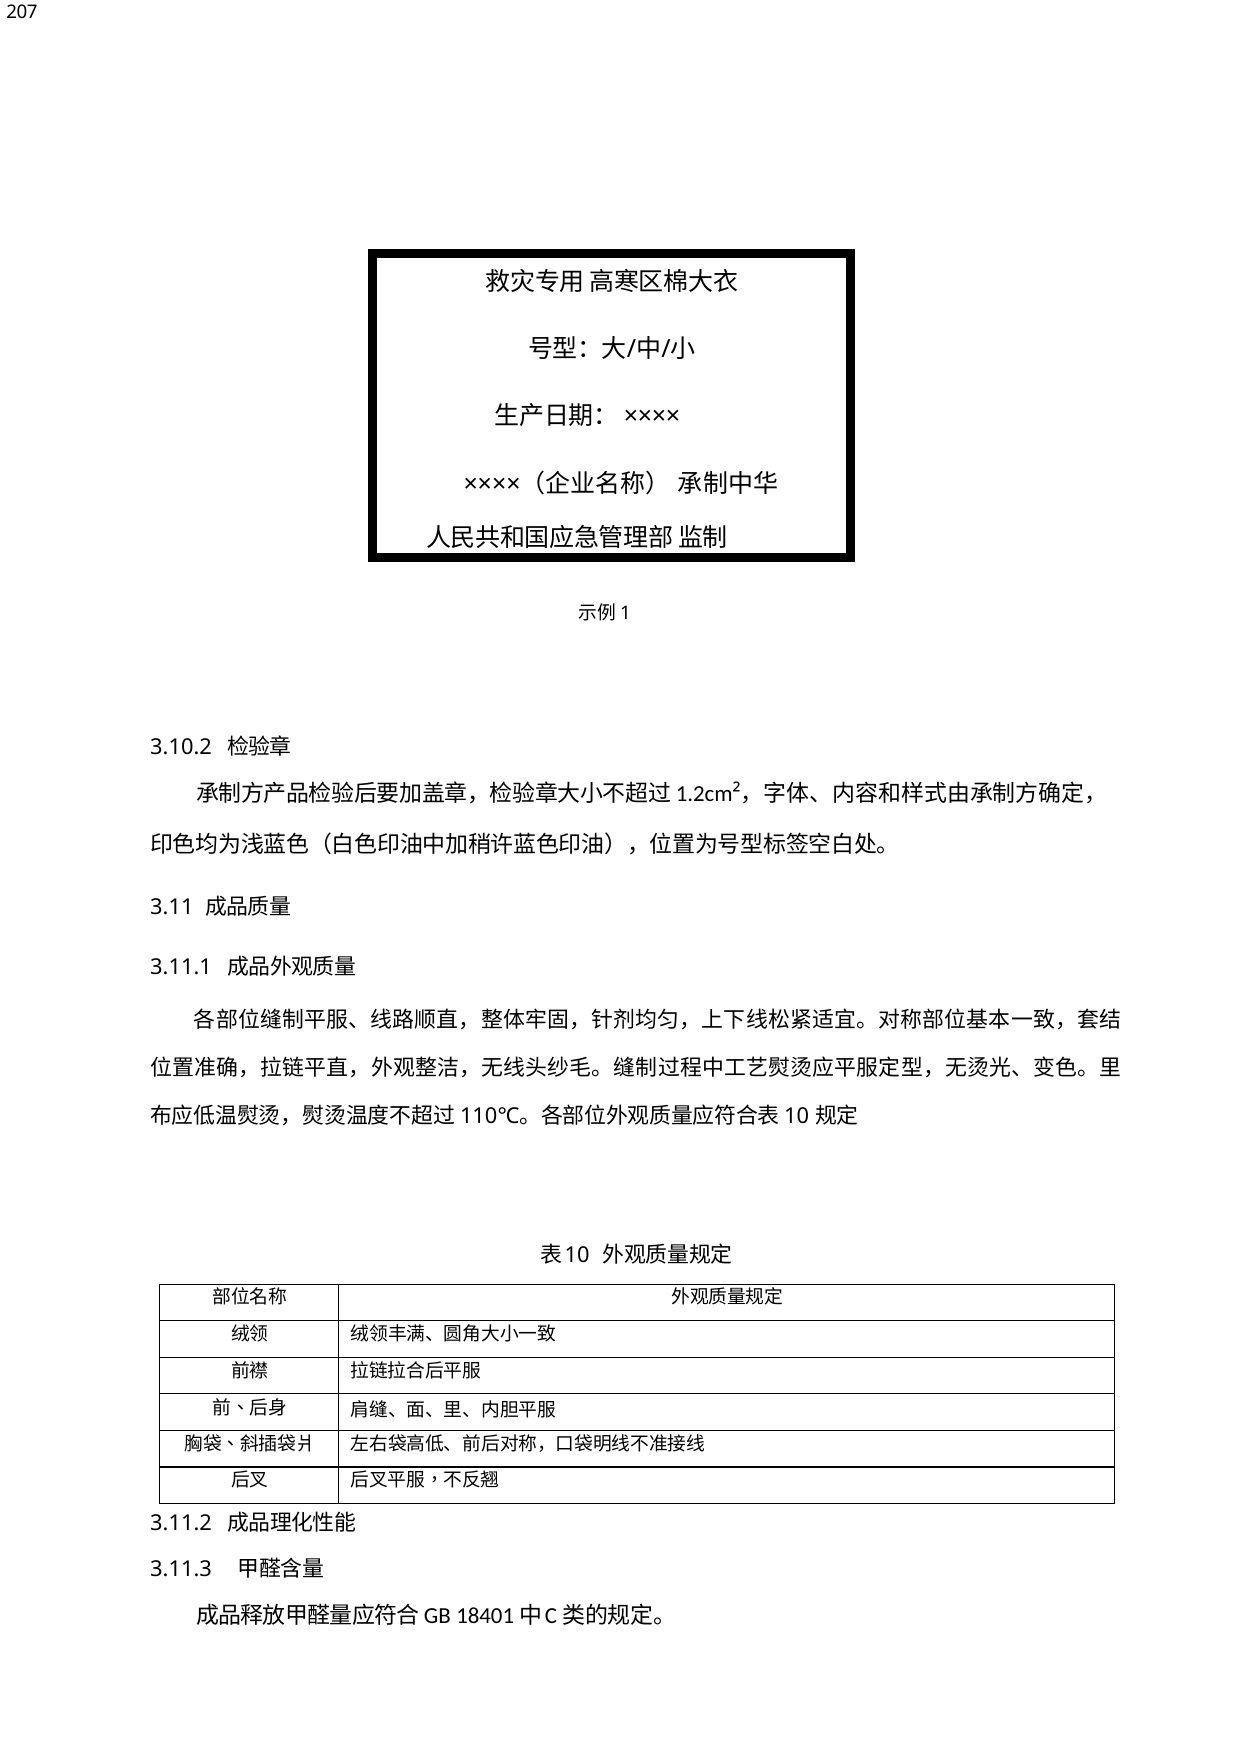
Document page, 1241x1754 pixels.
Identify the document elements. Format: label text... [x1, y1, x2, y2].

table_cell 后叉 [160, 1468, 338, 1503]
subtitle 承制方产品检验后要加盖章，检验章大小不超过 1.2cm²，字体、内容和样式由承制方确定，印色均为浅蓝色（白色印油中加稍许蓝色印油），位置为号型标签空白处。 [150, 775, 1118, 859]
list 检验章 [150, 729, 1228, 761]
table_cell 肩缝、面、里、内胆平服 [339, 1394, 1114, 1430]
table_cell 拉链拉合后平服 [339, 1358, 1114, 1393]
text 各部位缝制平服、线路顺直，整体牢固，针剂均匀，上下线松紧适宜。对称部位基本一致，套结位置准确，拉链平直，外观整洁，无线头纱毛。缝制过程中工艺熨烫应平服定型，无烫光、变色。里布应低温熨烫，熨烫温度不超过 110℃。各部位外观质量应符合表 10 规定 [150, 1002, 1122, 1130]
table_header 部位名称 [160, 1285, 338, 1320]
table_cell 左右袋高低、前后对称，口袋明线不准接线 [339, 1431, 1114, 1466]
subtitle 成品释放甲醛量应符合 GB 18401 中 C 类的规定。 [196, 1597, 1228, 1630]
text 表 10 外观质量规定 [108, 1237, 1164, 1268]
text 示例1 [108, 598, 1101, 625]
table_header 外观质量规定 [339, 1285, 1114, 1320]
table_cell 后叉平服，不反翘 [339, 1468, 1114, 1503]
list 成品理化性能 [150, 1504, 1228, 1536]
list 成品质量 [150, 889, 1228, 920]
table_cell 胸袋、斜插袋爿 [160, 1431, 338, 1466]
table_cell 绒领丰满、圆角大小一致 [339, 1321, 1114, 1357]
list 成品外观质量 [150, 949, 1228, 981]
table_cell 前襟 [160, 1358, 338, 1393]
table_cell 前、后身 [160, 1394, 338, 1430]
table_cell 绒领 [160, 1321, 338, 1357]
list 甲醛含量 [150, 1551, 1228, 1582]
